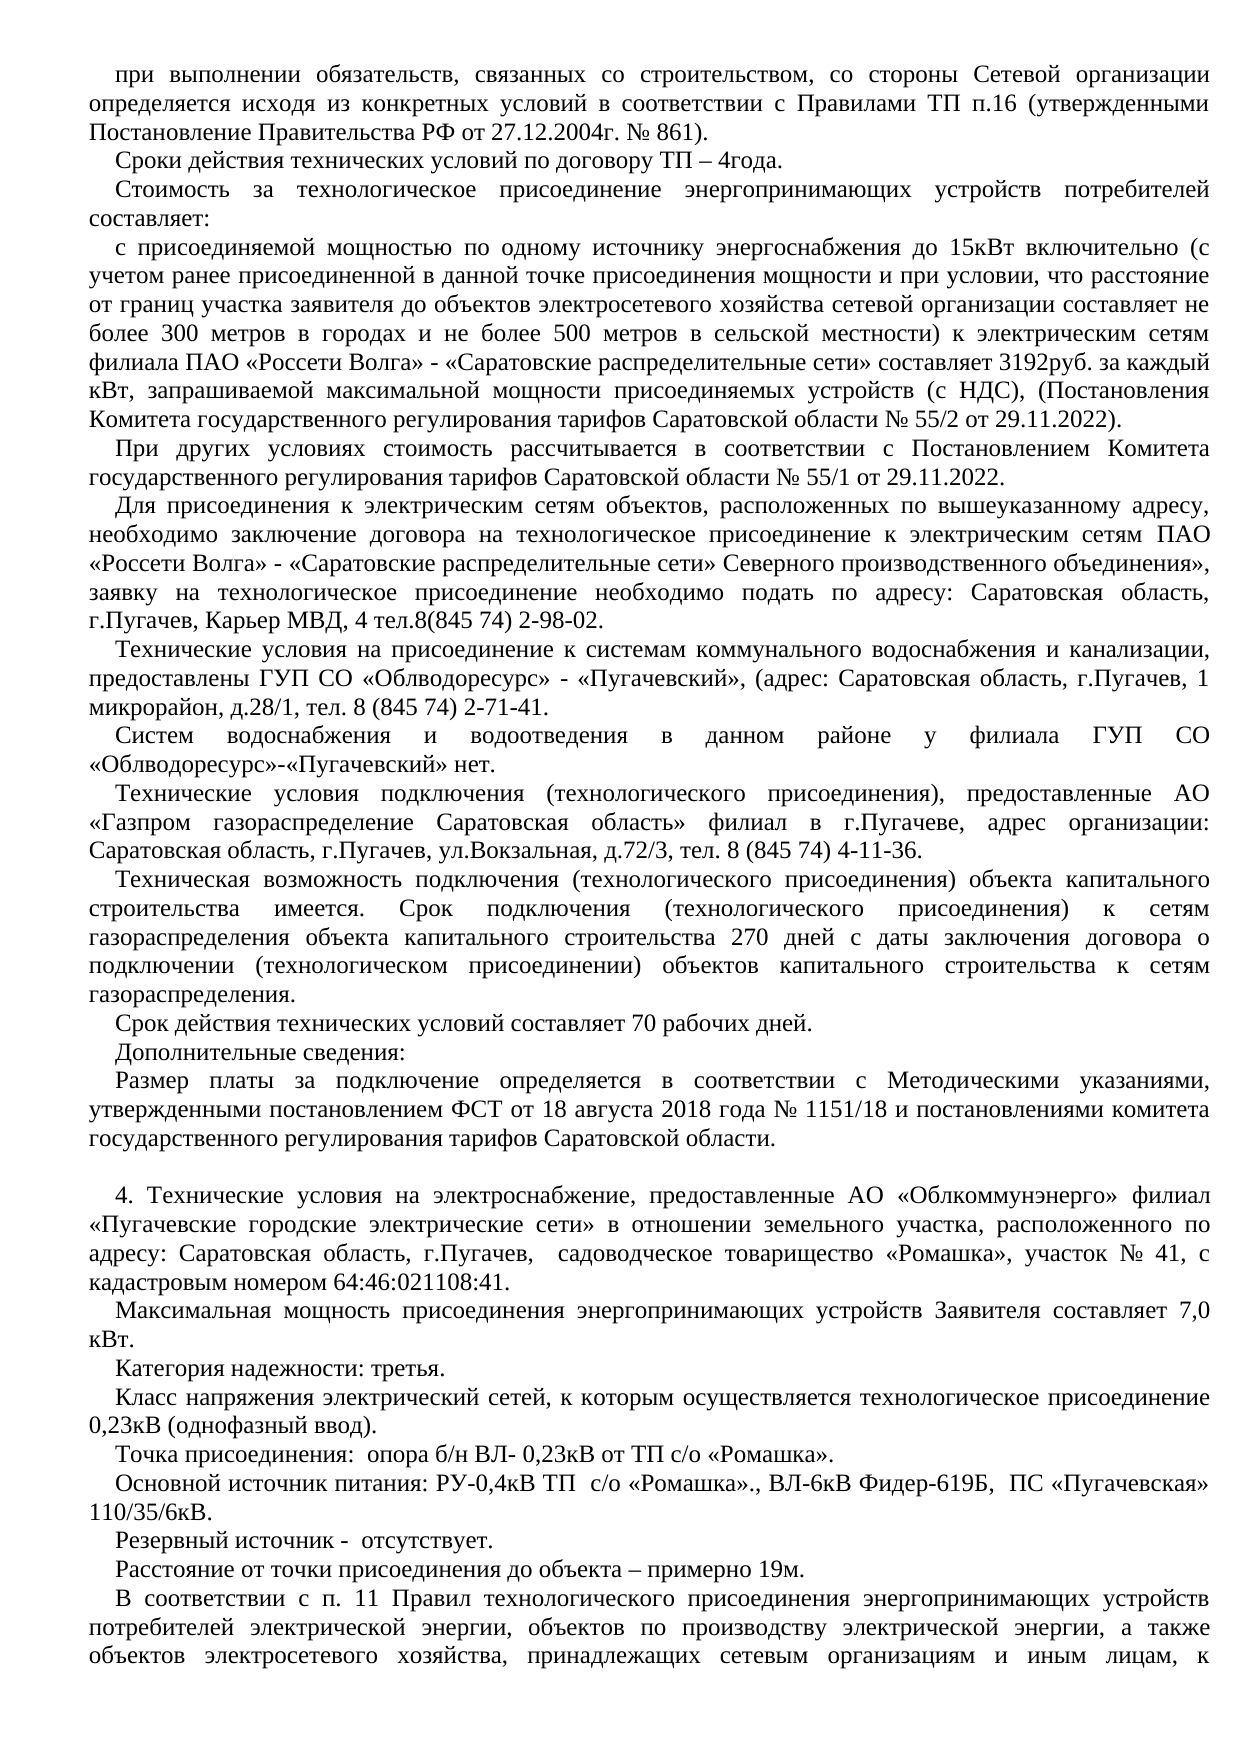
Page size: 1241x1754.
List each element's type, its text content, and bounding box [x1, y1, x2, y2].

text Категория надежности: третья. [89, 1353, 1211, 1382]
text Стоимость за технологическое присоединение энергопринимающих устройств потребителей составляет: [89, 174, 1211, 232]
text при выполнении обязательств, связанных со строительством, со стороны Сетевой организации определяется исходя из конкретных условий в соответствии с Правилами ТП п.16 (утвержденными Постановление Правительства РФ от 27.12.2004г. № 861). [89, 59, 1211, 145]
text Класс напряжения электрический сетей, к которым осуществляется технологическое присоединение 0,23кВ (однофазный ввод). [89, 1382, 1211, 1439]
text с присоединяемой мощностью по одному источнику энергоснабжения до 15кВт включительно (с учетом ранее присоединенной в данной точке присоединения мощности и при условии, что расстояние от границ участка заявителя до объектов электросетевого хозяйства сетевой организации составляет не более 300 метров в городах и не более 500 метров в сельской местности) к электрическим сетям филиала ПАО «Россети Волга» - «Саратовские распределительные сети» составляет 3192руб. за каждый кВт, запрашиваемой максимальной мощности присоединяемых устройств (с НДС), (Постановления Комитета государственного регулирования тарифов Саратовской области № 55/2 от 29.11.2022). [89, 232, 1211, 433]
text Дополнительные сведения: [89, 1037, 1211, 1065]
text Техническая возможность подключения (технологического присоединения) объекта капитального строительства имеется. Срок подключения (технологического присоединения) к сетям газораспределения объекта капитального строительства 270 дней с даты заключения договора о подключении (технологическом присоединении) объектов капитального строительства к сетям газораспределения. [89, 864, 1211, 1008]
text Систем водоснабжения и водоотведения в данном районе у филиала ГУП СО «Облводоресурс»-«Пугачевский» нет. [89, 720, 1211, 778]
text При других условиях стоимость рассчитывается в соответствии с Постановлением Комитета государственного регулирования тарифов Саратовской области № 55/1 от 29.11.2022. [89, 433, 1211, 490]
text 4. Технические условия на электроснабжение, предоставленные АО «Облкоммунэнерго» филиал «Пугачевские городские электрические сети» в отношении земельного участка, расположенного по адресу: Саратовская область, г.Пугачев, садоводческое товарищество «Ромашка», участок № 41, с кадастровым номером 64:46:021108:41. [89, 1180, 1211, 1295]
text Расстояние от точки присоединения до объекта – примерно 19м. [89, 1554, 1211, 1583]
text Резервный источник - отсутствует. [89, 1525, 1211, 1554]
text Срок действия технических условий составляет 70 рабочих дней. [89, 1008, 1211, 1037]
text Максимальная мощность присоединения энергопринимающих устройств Заявителя составляет 7,0 кВт. [89, 1295, 1211, 1353]
text Для присоединения к электрическим сетям объектов, расположенных по вышеуказанному адресу, необходимо заключение договора на технологическое присоединение к электрическим сетям ПАО «Россети Волга» - «Саратовские распределительные сети» Северного производственного объединения», заявку на технологическое присоединение необходимо подать по адресу: Саратовская область, г.Пугачев, Карьер МВД, 4 тел.8(845 74) 2-98-02. [89, 490, 1211, 634]
text Размер платы за подключение определяется в соответствии с Методическими указаниями, утвержденными постановлением ФСТ от 18 августа 2018 года № 1151/18 и постановлениями комитета государственного регулирования тарифов Саратовской области. [89, 1065, 1211, 1152]
text Сроки действия технических условий по договору ТП – 4года. [89, 145, 1211, 174]
text Точка присоединения: опора б/н ВЛ- 0,23кВ от ТП с/о «Ромашка». [89, 1439, 1211, 1468]
text Основной источник питания: РУ-0,4кВ ТП с/о «Ромашка»., ВЛ-6кВ Фидер-619Б, ПС «Пугачевская» 110/35/6кВ. [89, 1468, 1211, 1525]
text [89, 1583, 1211, 1669]
text Технические условия подключения (технологического присоединения), предоставленные АО «Газпром газораспределение Саратовская область» филиал в г.Пугачеве, адрес организации: Саратовская область, г.Пугачев, ул.Вокзальная, д.72/3, тел. 8 (845 74) 4-11-36. [89, 778, 1211, 864]
text Технические условия на присоединение к системам коммунального водоснабжения и канализации, предоставлены ГУП СО «Облводоресурс» - «Пугачевский», (адрес: Саратовская область, г.Пугачев, 1 микрорайон, д.28/1, тел. 8 (845 74) 2-71-41. [89, 634, 1211, 720]
